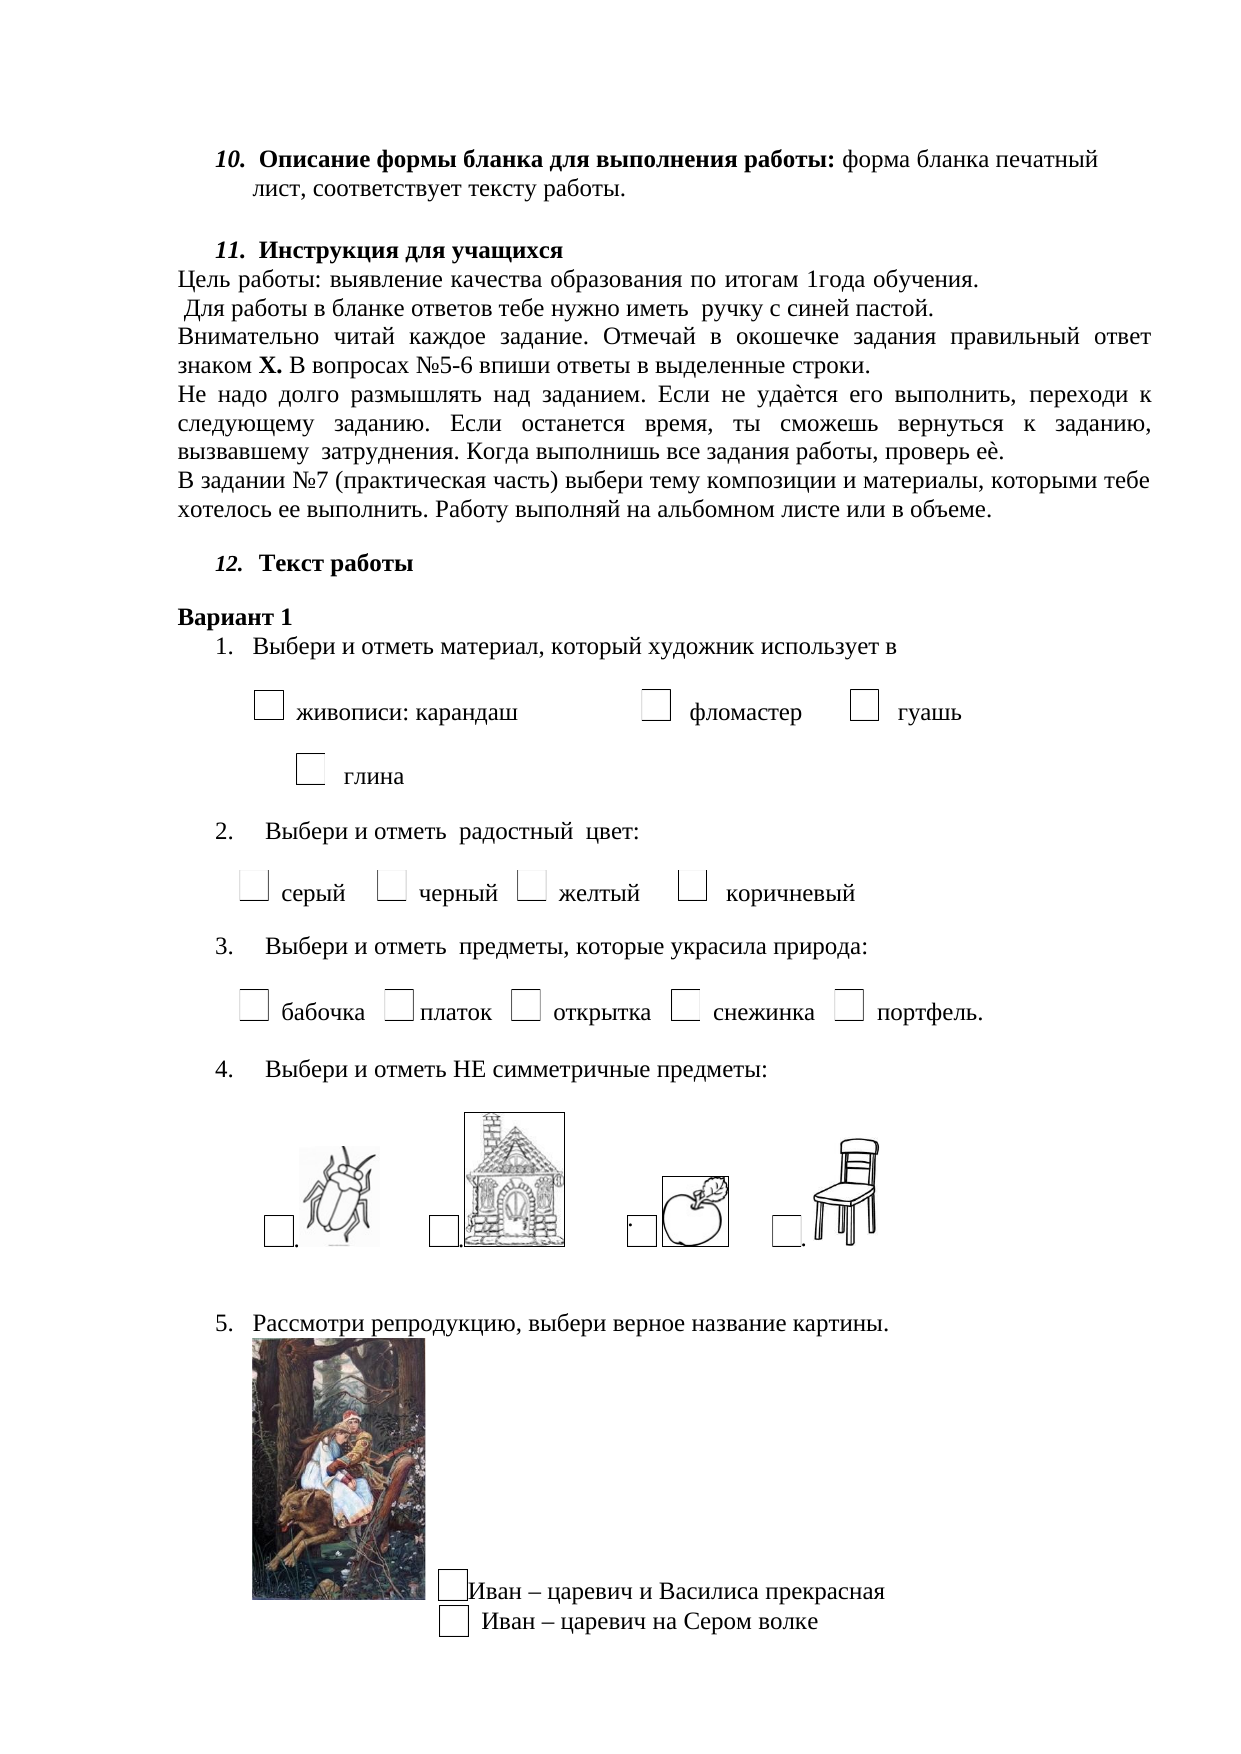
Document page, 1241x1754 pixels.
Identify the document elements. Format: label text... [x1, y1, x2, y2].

text бабочка платок открытка снежинка портфель. [240, 989, 1217, 1026]
text Цель работы: выявление качества образования по итогам 1года обучения. Для работы в бланке ответов тебе нужно иметь ручку с синей пастой. [177, 264, 979, 321]
picture [252, 1338, 426, 1600]
picture [641, 689, 671, 721]
text серый черный желтый коричневый [240, 870, 1217, 906]
subtitle Текст работы Вариант 1 [177, 523, 414, 631]
picture [678, 870, 707, 901]
picture [671, 989, 700, 1021]
picture [239, 870, 269, 901]
picture [377, 870, 407, 901]
subtitle Инструкция для учащихся [215, 235, 1217, 264]
text Иван – царевич и Василиса прекрасная Иван – царевич на Сером волке [252, 1338, 892, 1635]
picture [517, 870, 547, 901]
list Выбери и отметь предметы, которые украсила природа: [215, 931, 1217, 960]
list Выбери и отметь НЕ симметричные предметы: [215, 1054, 1217, 1083]
picture [239, 989, 269, 1021]
list Рассмотри репродукцию, выбери верное название картины. [215, 1308, 1217, 1337]
picture [264, 1215, 294, 1247]
picture [465, 1113, 564, 1223]
text . [390, 1223, 1217, 1252]
picture [628, 1216, 656, 1223]
picture [299, 1146, 380, 1247]
picture [850, 689, 879, 721]
picture [663, 1177, 728, 1223]
list Выбери и отметь материал, который художник использует в живописи: карандаш фломастер гуашь глина [215, 631, 1017, 789]
picture [430, 1216, 458, 1223]
list Выбери и отметь радостный цвет: [215, 819, 1217, 844]
picture [511, 989, 541, 1021]
picture [834, 989, 864, 1021]
picture [384, 989, 414, 1021]
text Не надо долго размышлять над заданием. Если не удаѐтся его выполнить, переходи к следующему заданию. Если останется время, ты сможешь вернуться к заданию, вызвавшему затруднения. Когда выполнишь все задания работы, проверь еѐ. [177, 379, 1152, 465]
text Внимательно читай каждое задание. Отмечай в окошечке задания правильный ответ знаком Х. В вопросах №5-6 впиши ответы в выделенные строки. [177, 321, 1152, 379]
text В задании №7 (практическая часть) выбери тему композиции и материалы, которыми тебе хотелось ее выполнить. Работу выполняй на альбомном листе или в объеме. [177, 465, 1152, 523]
picture [772, 1215, 802, 1247]
picture [812, 1137, 880, 1246]
picture [296, 753, 325, 785]
list Описание формы бланка для выполнения работы: форма бланка печатный лист, соответствует тексту работы. [215, 144, 1098, 201]
